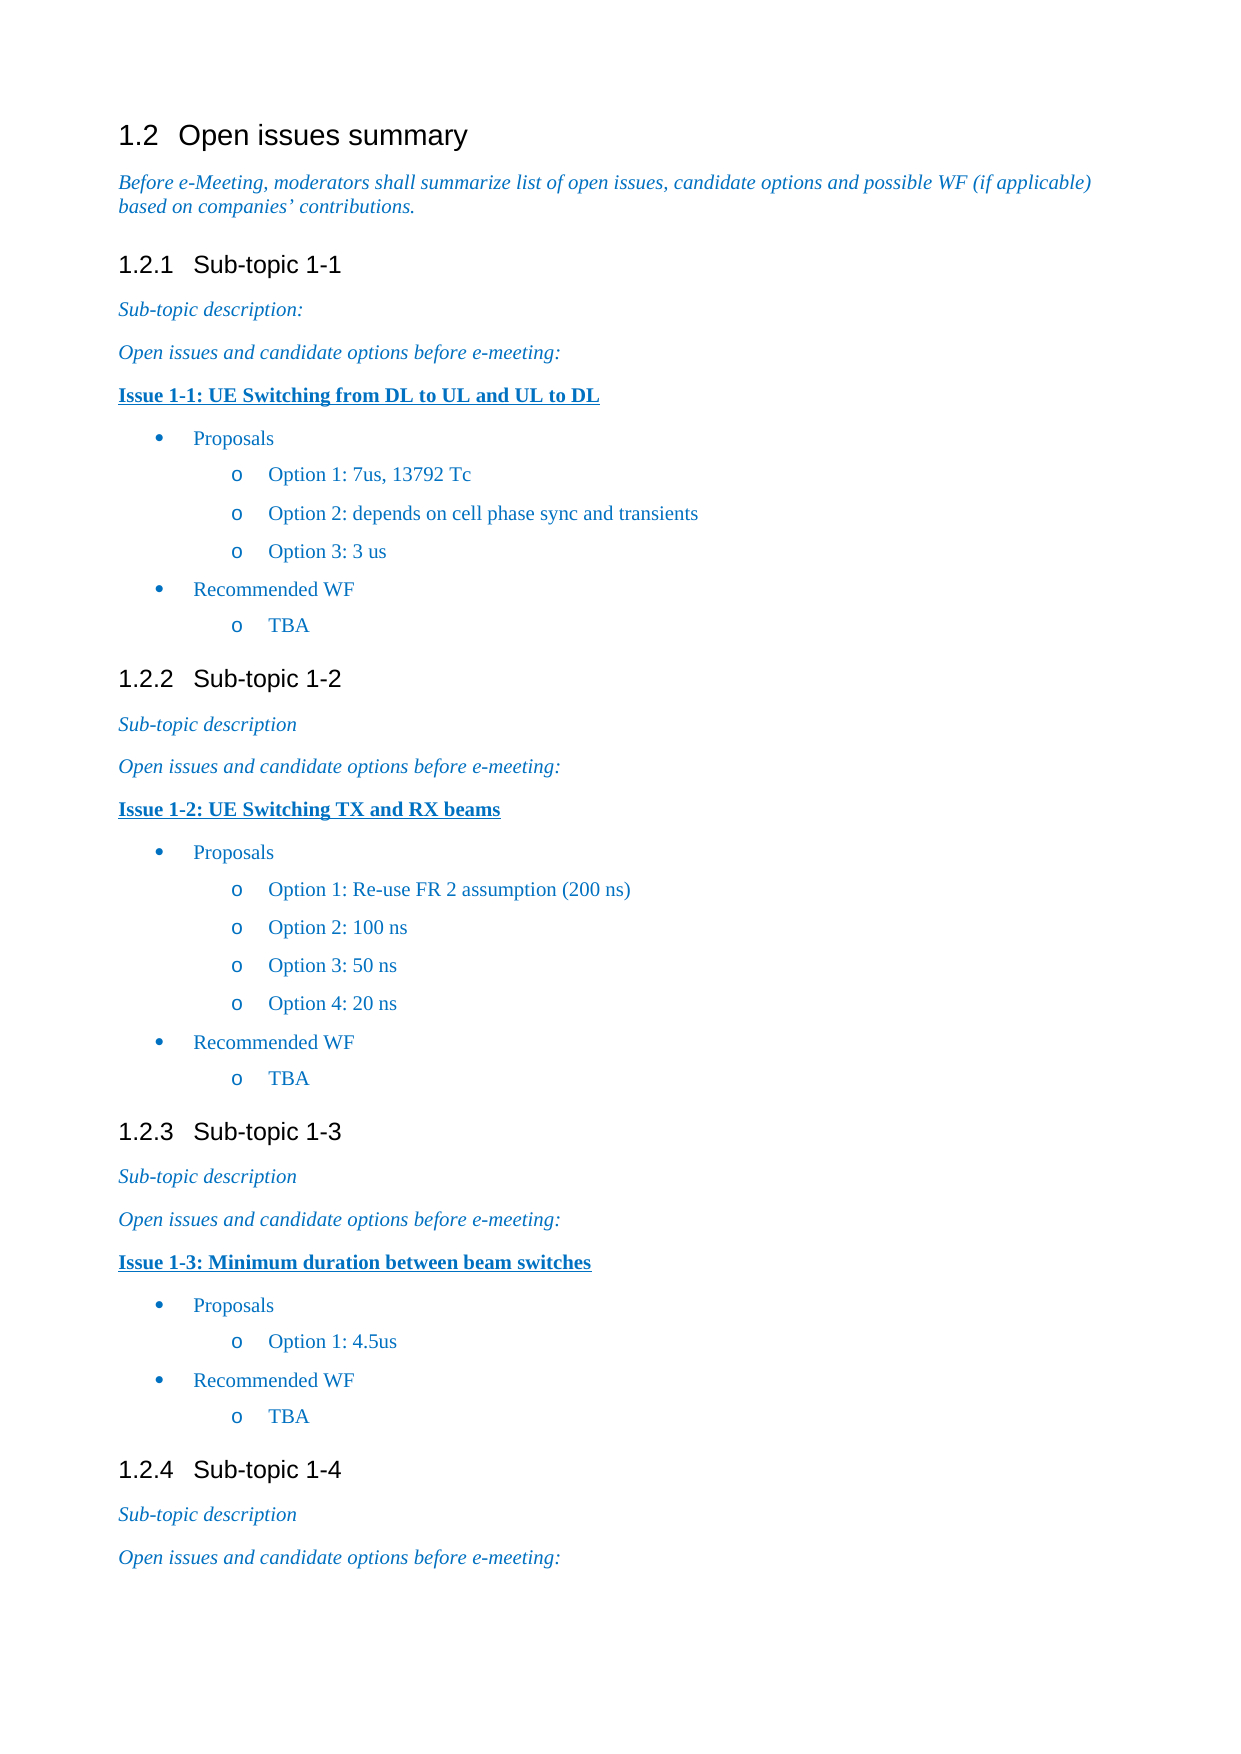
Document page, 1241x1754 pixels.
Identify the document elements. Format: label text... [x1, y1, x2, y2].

subtitle Open issues summary [118, 118, 1122, 152]
list Proposals [156, 426, 1122, 450]
text Issue 1-2: UE Switching TX and RX beams [118, 797, 1122, 821]
list TBA [231, 613, 1122, 639]
text Before e-Meeting, moderators shall summarize list of open issues, candidate options and possible WF (if applicable) based on companies’ contributions. [118, 170, 1122, 218]
subtitle Sub-topic 1-4 [118, 1455, 1122, 1484]
text Sub-topic description [118, 1502, 1122, 1526]
text Issue 1-3: Minimum duration between beam switches [118, 1250, 1122, 1274]
list Option 2: 100 ns [231, 915, 1122, 941]
list Recommended WF [156, 1029, 1122, 1054]
list Option 1: 4.5us [231, 1329, 1122, 1355]
text Open issues and candidate options before e-meeting: [118, 340, 1122, 364]
list Option 1: Re-use FR 2 assumption (200 ns) [231, 877, 1122, 902]
subtitle Sub-topic 1-2 [118, 664, 1122, 693]
text Open issues and candidate options before e-meeting: [118, 754, 1122, 778]
subtitle Sub-topic 1-1 [118, 250, 1122, 278]
list Proposals [156, 840, 1122, 864]
list Option 1: 7us, 13792 Tc [231, 462, 1122, 488]
text Sub-topic description: [118, 297, 1122, 321]
list Option 4: 20 ns [231, 991, 1122, 1017]
list TBA [231, 1404, 1122, 1430]
list Recommended WF [156, 1368, 1122, 1392]
text Open issues and candidate options before e-meeting: [118, 1207, 1122, 1231]
list TBA [231, 1066, 1122, 1092]
text Sub-topic description [118, 1164, 1122, 1188]
text Issue 1-1: UE Switching from DL to UL and UL to DL [118, 383, 1122, 407]
list Option 2: depends on cell phase sync and transients [231, 500, 1122, 526]
list Recommended WF [156, 577, 1122, 601]
list Option 3: 50 ns [231, 953, 1122, 979]
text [118, 1545, 1122, 1569]
subtitle Sub-topic 1-3 [118, 1117, 1122, 1146]
text Sub-topic description [118, 712, 1122, 736]
list Option 3: 3 us [231, 539, 1122, 564]
list Proposals [156, 1293, 1122, 1317]
